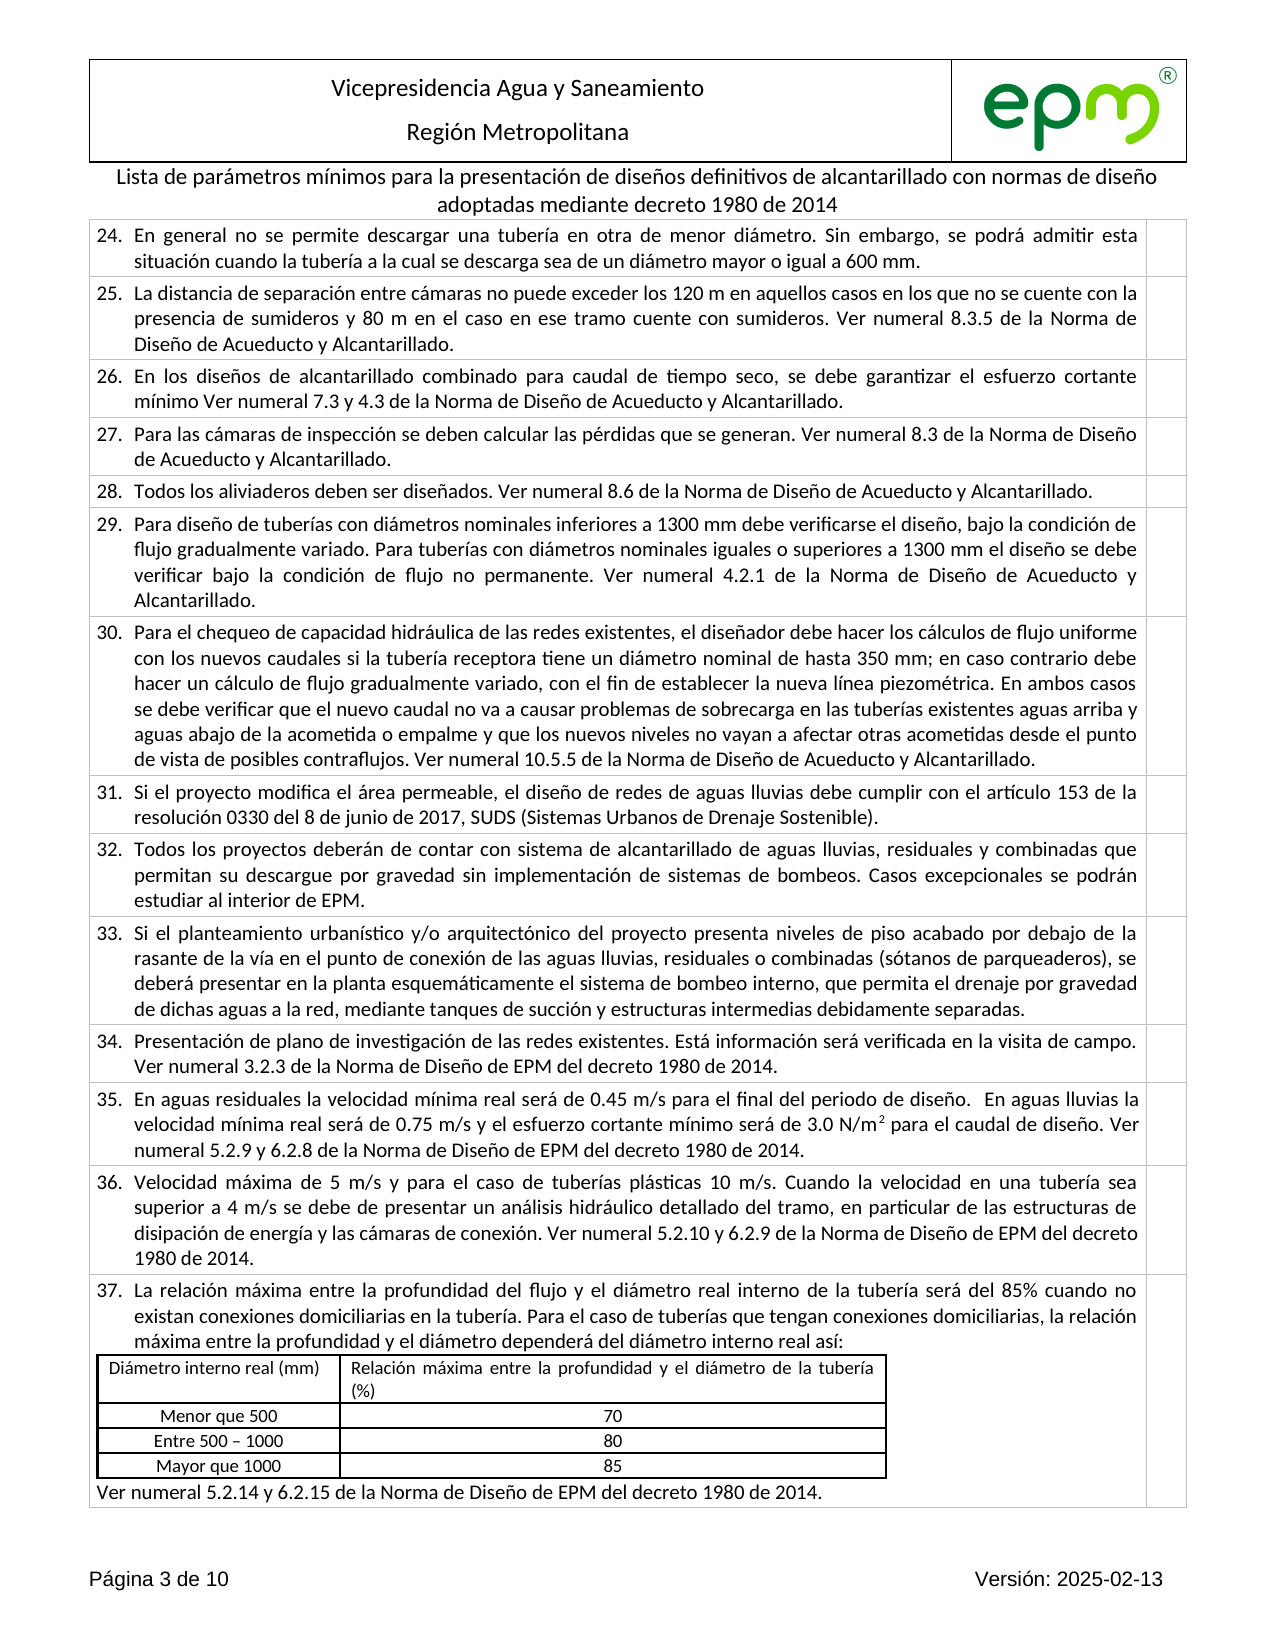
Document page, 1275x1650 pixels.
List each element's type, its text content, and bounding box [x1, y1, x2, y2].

table_cell La distancia de separación entre cámaras no puede exceder los en aquellos casos en los que no se cuente con la presencia de sumideros y en el caso en ese tramo cuente con sumideros. Ver numeral 8.3.5 de la Norma de Diseño de Acueducto y Alcantarillado. [90, 277, 1146, 359]
table_cell Todos los aliviaderos deben ser diseñados. Ver numeral 8.6 de la Norma de Diseño de Acueducto y Alcantarillado. [90, 476, 1146, 507]
table_cell La relación máxima entre la profundidad del flujo y el diámetro real interno de la tubería será del 85% cuando no existan conexiones domiciliarias en la tubería. Para el caso de tuberías que tengan conexiones domiciliarias, la relación máxima entre la profundidad y el diámetro dependerá del diámetro interno real así: Ver numeral 5.2.14 y 6.2.15 de la Norma de Diseño de EPM del decreto 1980 de 2014. [90, 1275, 1146, 1507]
table_cell Si el planteamiento urbanístico y/o arquitectónico del proyecto presenta niveles de piso acabado por debajo de la rasante de la vía en el punto de conexión de las aguas lluvias, residuales o combinadas (sótanos de parqueaderos), se deberá presentar en la planta esquemáticamente el sistema de bombeo interno, que permita el drenaje por gravedad de dichas aguas a la red, mediante tanques de succión y estructuras intermedias debidamente separadas. [90, 917, 1146, 1024]
table_cell [1147, 776, 1186, 833]
table_cell [1147, 1275, 1186, 1507]
table_cell Presentación de plano de investigación de las redes existentes. Está información será verificada en la visita de campo. Ver numeral 3.2.3 de la Norma de Diseño de EPM del decreto 1980 de 2014. [90, 1025, 1146, 1082]
table_cell Para el chequeo de capacidad hidráulica de las redes existentes, el diseñador debe hacer los cálculos de flujo uniforme con los nuevos caudales si la tubería receptora tiene un diámetro nominal de hasta ; en caso contrario debe hacer un cálculo de flujo gradualmente variado, con el fin de establecer la nueva línea piezométrica. En ambos casos se debe verificar que el nuevo caudal no va a causar problemas de sobrecarga en las tuberías existentes aguas arriba y aguas abajo de la acometida o empalme y que los nuevos niveles no vayan a afectar otras acometidas desde el punto de vista de posibles contraflujos. Ver numeral 10.5.5 de la Norma de Diseño de Acueducto y Alcantarillado. [90, 617, 1146, 775]
picture [973, 163, 1186, 170]
table_cell Para diseño de tuberías con diámetros nominales inferiores a 1300 mm debe verificarse el diseño, bajo la condición de flujo gradualmente variado. Para tuberías con diámetros nominales iguales o superiores a 1300 mm el diseño se debe verificar bajo la condición de flujo no permanente. Ver numeral 4.2.1 de la Norma de Diseño de Acueducto y Alcantarillado. [90, 508, 1146, 616]
table_cell [1147, 1083, 1186, 1165]
picture [973, 60, 1186, 161]
table_cell En general no se permite descargar una tubería en otra de menor diámetro. Sin embargo, se podrá admitir esta situación cuando la tubería a la cual se descarga sea de un diámetro mayor o igual a 600 mm. [90, 220, 1146, 276]
table_cell [1147, 360, 1186, 417]
table_cell [1147, 418, 1186, 475]
table_cell [1147, 476, 1186, 507]
table_cell Todos los proyectos deberán de contar con sistema de alcantarillado de aguas lluvias, residuales y combinadas que permitan su descargue por gravedad sin implementación de sistemas de bombeos. Casos excepcionales se podrán estudiar al interior de EPM. [90, 834, 1146, 916]
table_cell En los diseños de alcantarillado combinado para caudal de tiempo seco, se debe garantizar el esfuerzo cortante mínimo Ver numeral 7.3 y 4.3 de la Norma de Diseño de Acueducto y Alcantarillado. [90, 360, 1146, 417]
table_cell Si el proyecto modifica el área permeable, el diseño de redes de aguas lluvias debe cumplir con el artículo 153 de la resolución 0330 del 8 de junio de 2017, SUDS (Sistemas Urbanos de Drenaje Sostenible). [90, 776, 1146, 833]
table_cell [1147, 220, 1186, 276]
table_cell [1147, 277, 1186, 359]
table_cell Para las cámaras de inspección se deben calcular las pérdidas que se generan. Ver numeral 8.3 de la Norma de Diseño de Acueducto y Alcantarillado. [90, 418, 1146, 475]
table_cell [1147, 617, 1186, 775]
table_cell [1147, 508, 1186, 616]
table_cell [1147, 834, 1186, 916]
table_cell [1147, 1166, 1186, 1274]
table_cell En aguas residuales la velocidad mínima real será de 0.45 m/s para el final del periodo de diseño. En aguas lluvias la velocidad mínima real será de 0.75 m/s y el esfuerzo cortante mínimo será de 3.0 N/m2 para el caudal de diseño. Ver numeral 5.2.9 y 6.2.8 de la Norma de Diseño de EPM del decreto 1980 de 2014. [90, 1083, 1146, 1165]
table_cell Velocidad máxima de 5 m/s y para el caso de tuberías plásticas 10 m/s. Cuando la velocidad en una tubería sea superior a 4 m/s se debe de presentar un análisis hidráulico detallado del tramo, en particular de las estructuras de disipación de energía y las cámaras de conexión. Ver numeral 5.2.10 y 6.2.9 de la Norma de Diseño de EPM del decreto 1980 de 2014. [90, 1166, 1146, 1274]
table_cell [1147, 1025, 1186, 1082]
table_cell [1147, 917, 1186, 1024]
